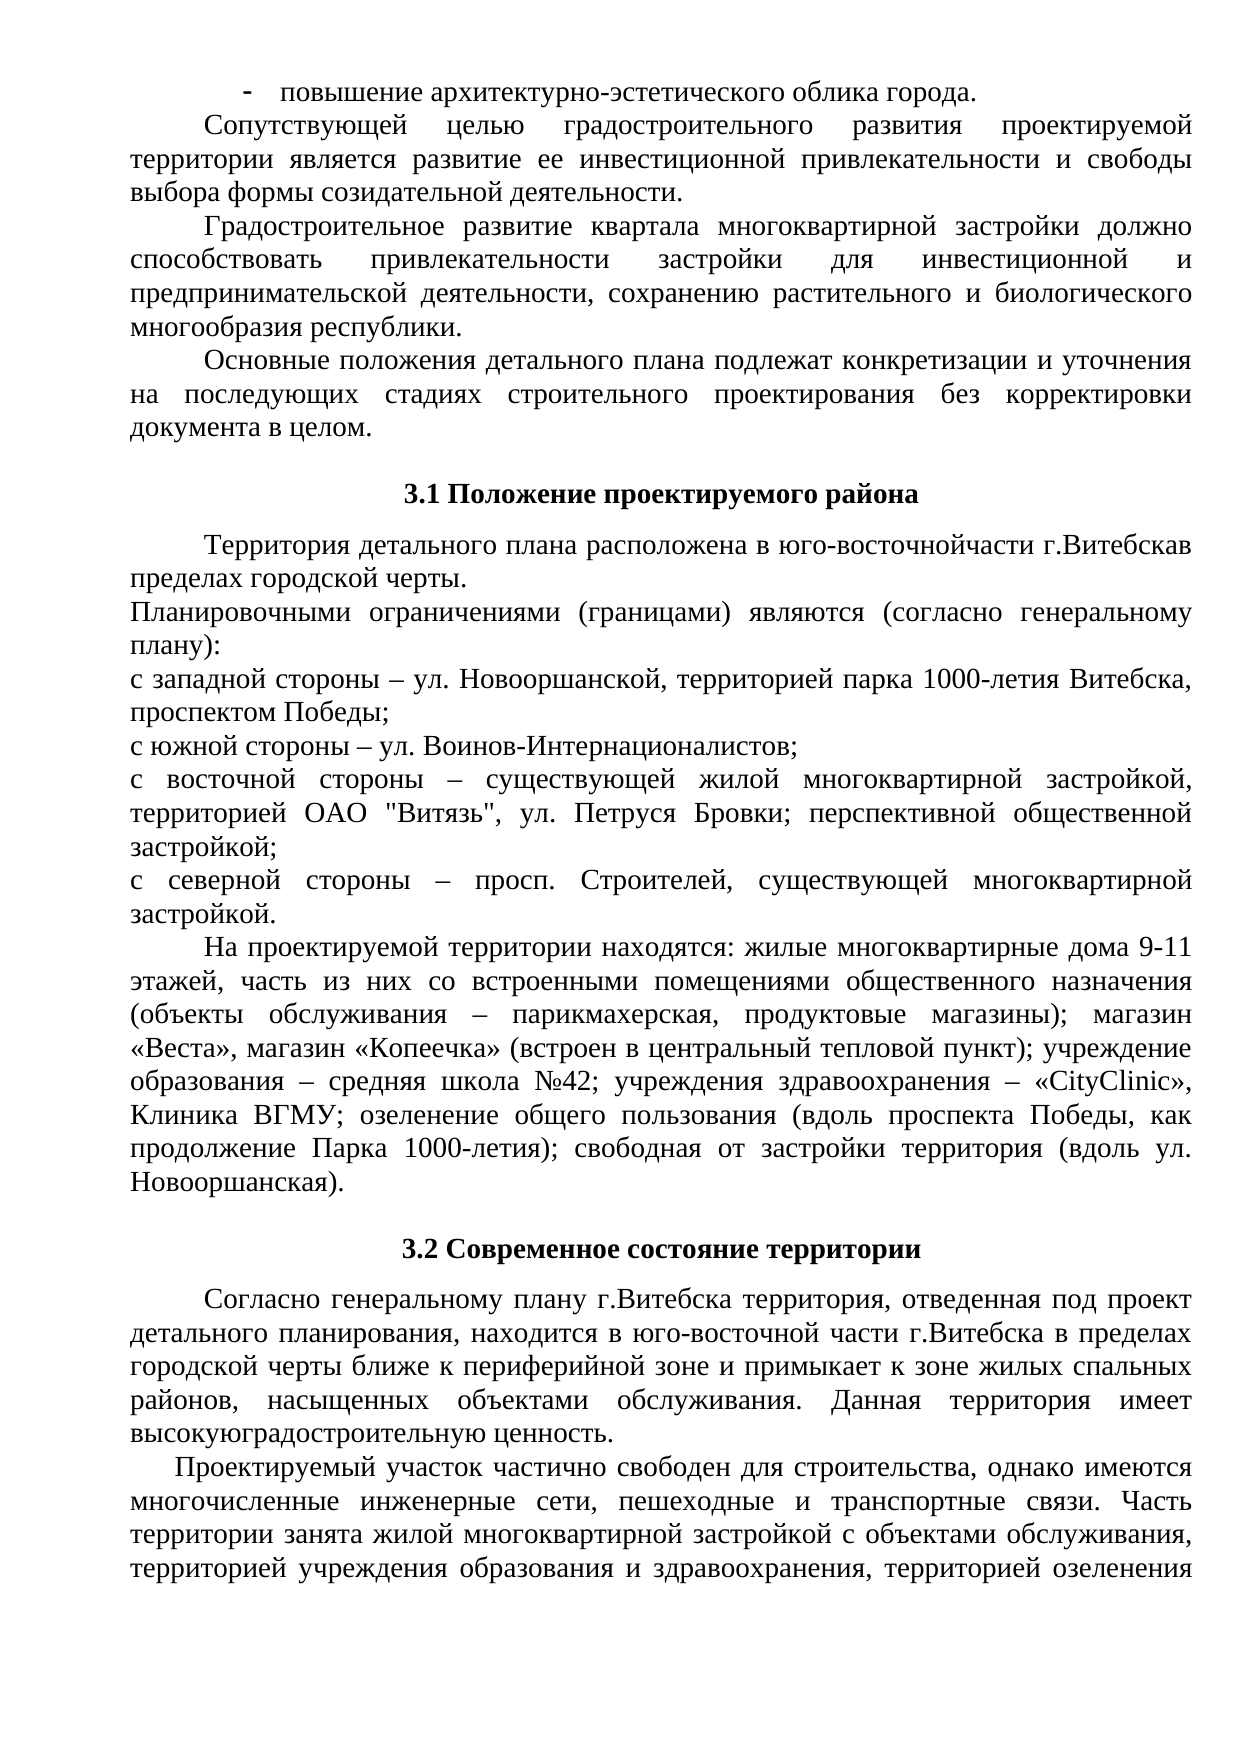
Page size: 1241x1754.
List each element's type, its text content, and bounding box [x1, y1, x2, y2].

list повышение архитектурно-эстетического облика города. [242, 74, 1193, 107]
text 3.1 Положение проектируемого района [130, 476, 1193, 510]
text с восточной стороны – существующей жилой многоквартирной застройкой, территорией ОАО "Витязь", ул. Петруся Бровки; перспективной общественной застройкой; [130, 762, 1193, 862]
text Сопутствующей целью градостроительного развития проектируемой территории является развитие ее инвестиционной привлекательности и свободы выбора формы созидательной деятельности. [130, 107, 1193, 208]
text с северной стороны – просп. Строителей, существующей многоквартирной застройкой. [130, 862, 1193, 929]
text с западной стороны – ул. Новооршанской, территорией парка 1000-летия Витебска, проспектом Победы; [130, 661, 1193, 728]
text 3.2 Современное состояние территории [130, 1231, 1193, 1265]
text На проектируемой территории находятся: жилые многоквартирные дома 9-11 этажей, часть из них со встроенными помещениями общественного назначения (объекты обслуживания – парикмахерская, продуктовые магазины); магазин «Веста», магазин «Копеечка» (встроен в центральный тепловой пункт); учреждение образования – средняя школа №42; учреждения здравоохранения – «CityClinic», Клиника ВГМУ; озеленение общего пользования (вдоль проспекта Победы, как продолжение Парка 1000-летия); свободная от застройки территория (вдоль ул. Новооршанская). [130, 929, 1193, 1198]
text Согласно генеральному плану г.Витебска территория, отведенная под проект детального планирования, находится в юго-восточной части г.Витебска в пределах городской черты ближе к периферийной зоне и примыкает к зоне жилых спальных районов, насыщенных объектами обслуживания. Данная территория имеет высокуюградостроительную ценность. [130, 1281, 1193, 1449]
text Основные положения детального плана подлежат конкретизации и уточнения на последующих стадиях строительного проектирования без корректировки документа в целом. [130, 342, 1193, 443]
text Планировочными ограничениями (границами) являются (согласно генеральному плану): [130, 594, 1193, 661]
text с южной стороны – ул. Воинов-Интернационалистов; [130, 728, 1193, 762]
text Территория детального плана расположена в юго-восточнойчасти г.Витебскав пределах городской черты. [130, 527, 1193, 594]
text Градостроительное развитие квартала многоквартирной застройки должно способствовать привлекательности застройки для инвестиционной и предпринимательской деятельности, сохранению растительного и биологического многообразия республики. [130, 208, 1193, 342]
